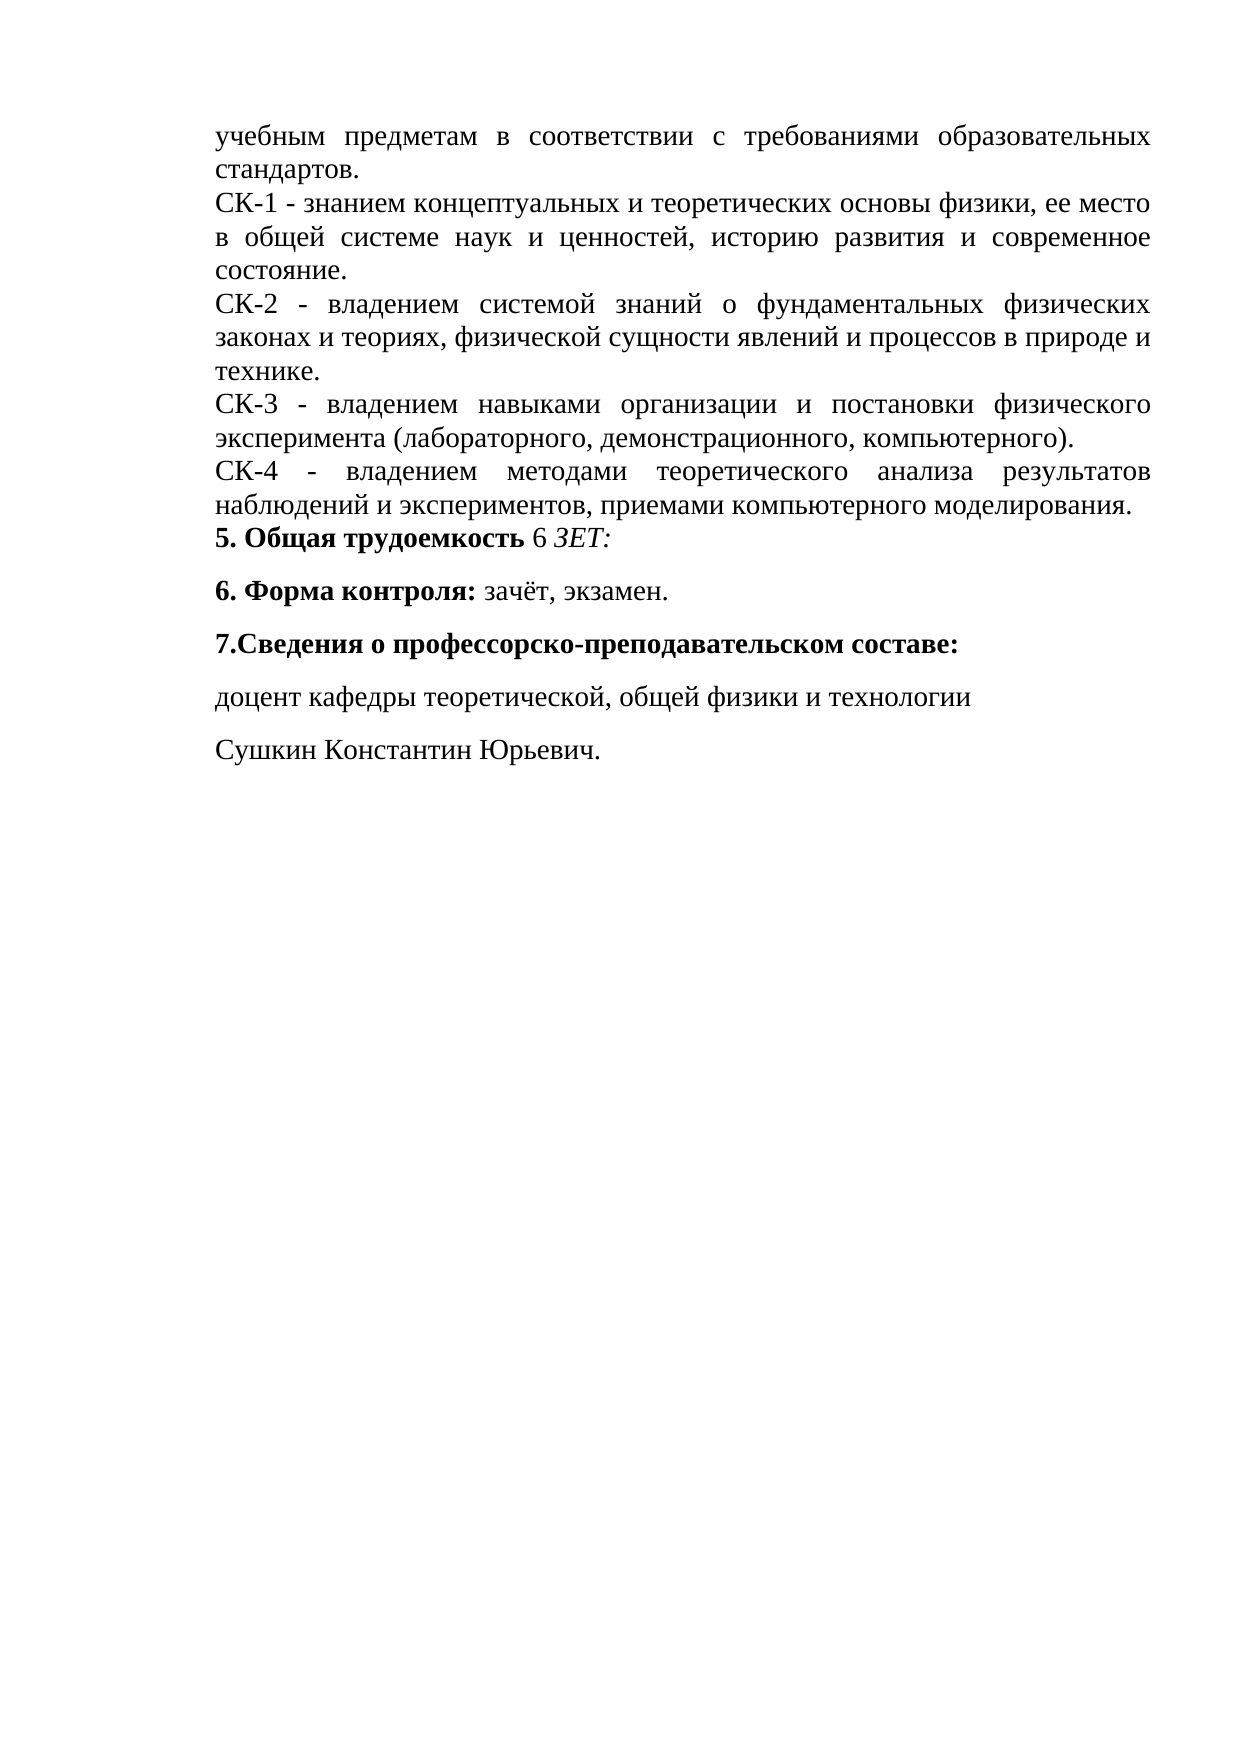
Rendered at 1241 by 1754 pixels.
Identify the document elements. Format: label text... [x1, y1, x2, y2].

text СК-3 - владением навыками организации и постановки физического эксперимента (лабораторного, демонстрационного, компьютерного). [215, 386, 1152, 453]
text 6. Форма контроля: зачёт, экзамен. [215, 573, 1152, 607]
text СК-1 - знанием концептуальных и теоретических основы физики, ее место в общей системе наук и ценностей, историю развития и современное состояние. [215, 185, 1152, 286]
text 7.Сведения о профессорско-преподавательском составе: [215, 626, 1152, 660]
text доцент кафедры теоретической, общей физики и технологии [215, 679, 1152, 713]
text СК-4 - владением методами теоретического анализа результатов наблюдений и экспериментов, приемами компьютерного моделирования. [215, 453, 1152, 521]
text Сушкин Константин Юрьевич. [215, 732, 1152, 765]
text 5. Общая трудоемкость 6 ЗЕТ: [215, 521, 1152, 554]
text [215, 118, 1152, 185]
text СК-2 - владением системой знаний о фундаментальных физических законах и теориях, физической сущности явлений и процессов в природе и технике. [215, 286, 1152, 386]
